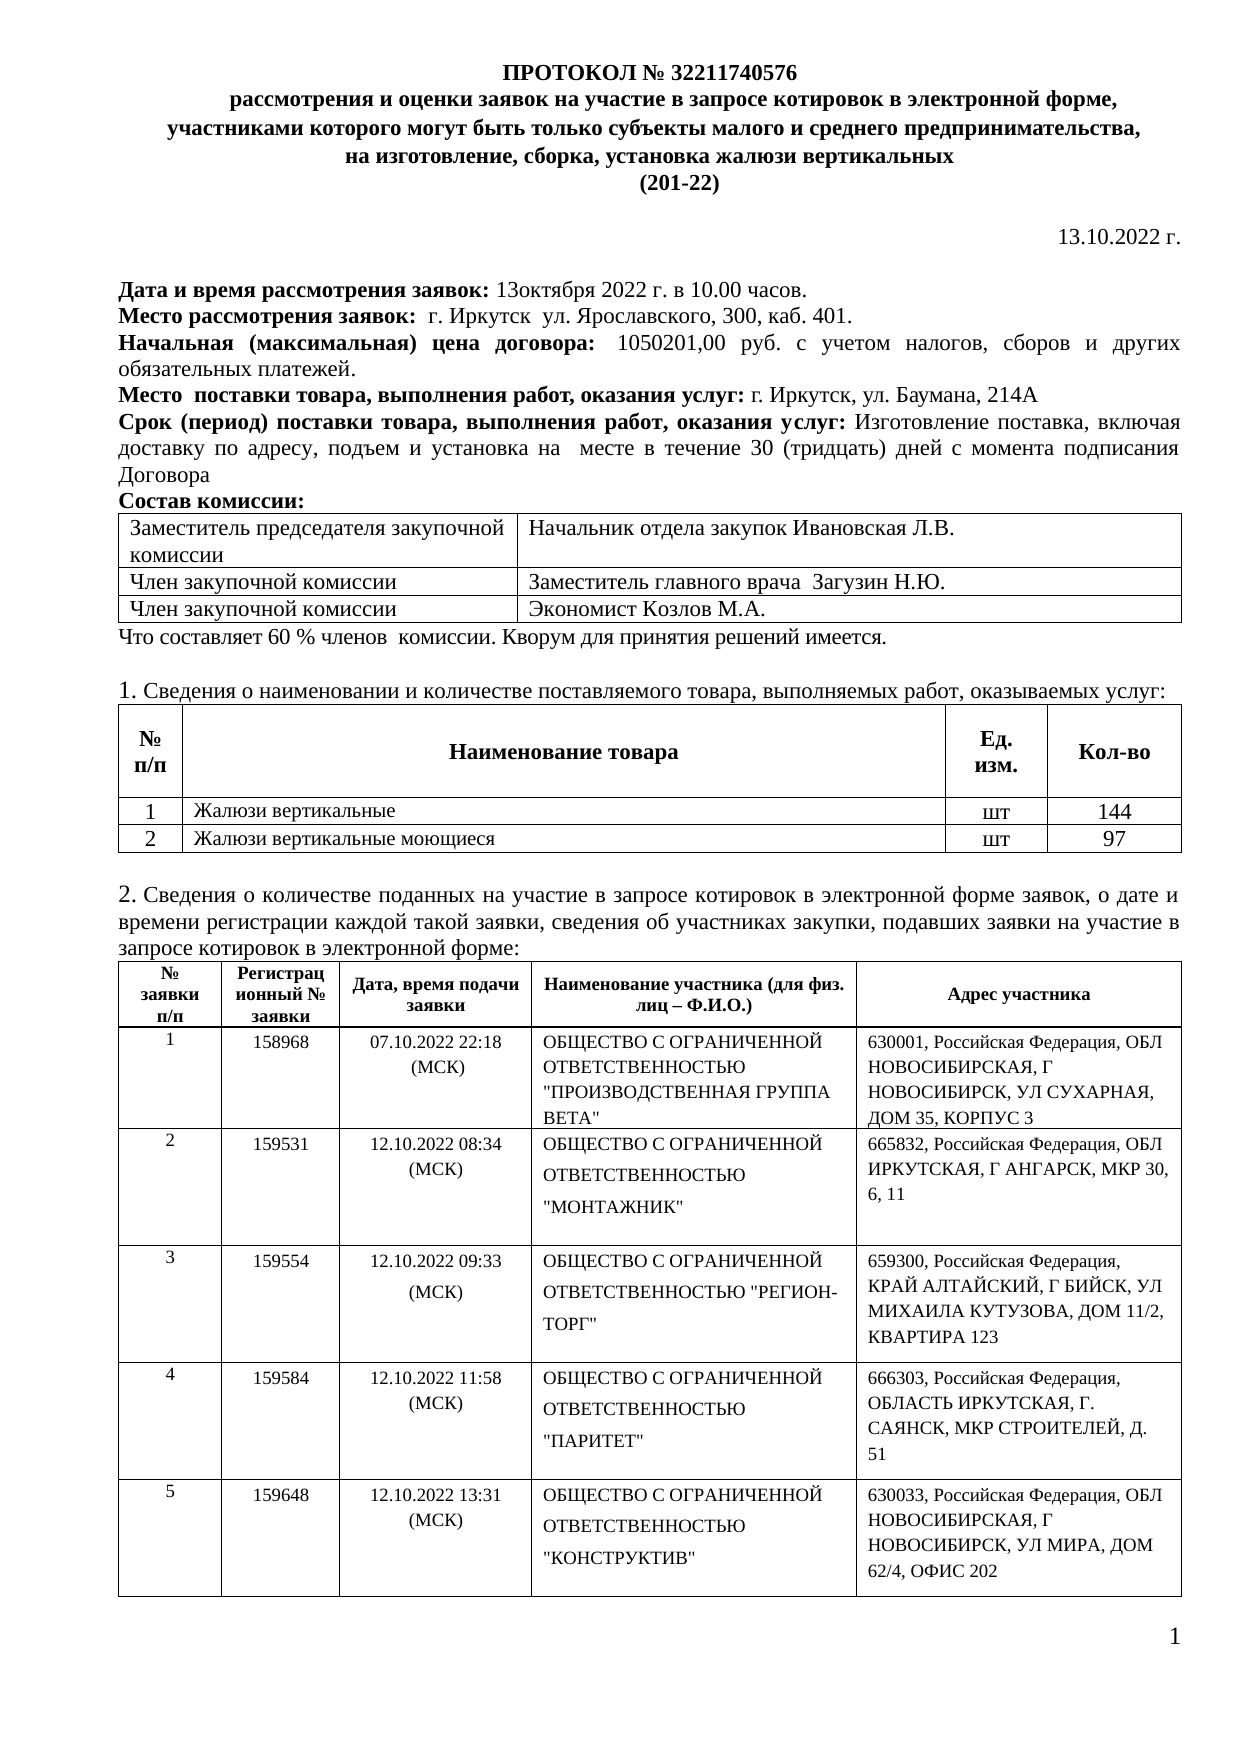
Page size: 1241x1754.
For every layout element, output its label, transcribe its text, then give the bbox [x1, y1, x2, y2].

table_cell ОБЩЕСТВО С ОГРАНИЧЕННОЙ ОТВЕТСТВЕННОСТЬЮ "МОНТАЖНИК" [532, 1129, 856, 1245]
text Место рассмотрения заявок: г. Иркутск ул. Ярославского, 300, каб. 401. [118, 302, 1181, 329]
table_cell 5 [119, 1480, 221, 1596]
table_cell 12.10.2022 08:34 (МСК) [340, 1129, 531, 1245]
table_cell 3 [119, 1246, 221, 1362]
table_cell 158968 [222, 1028, 339, 1128]
table_cell 666303, Российская Федерация, ОБЛАСТЬ ИРКУТСКАЯ, Г. САЯНСК, МКР СТРОИТЕЛЕЙ, Д. 51 [857, 1363, 1181, 1479]
list Сведения о количестве поданных на участие в запросе котировок в электронной форме заявок, о дате и времени регистрации каждой такой заявки, сведения об участниках закупки, подавших заявки на участие в запросе котировок в электронной форме: [118, 879, 1181, 961]
table_cell 159554 [222, 1246, 339, 1362]
table_cell Заместитель главного врача Загузин Н.Ю. [518, 568, 1181, 594]
table_header Наименование товара [183, 705, 945, 797]
table_cell 159648 [222, 1480, 339, 1596]
table_cell 2 [119, 1129, 221, 1245]
table_cell 630033, Российская Федерация, ОБЛ НОВОСИБИРСКАЯ, Г НОВОСИБИРСК, УЛ МИРА, ДОМ 62/4, ОФИС 202 [857, 1480, 1181, 1596]
text рассмотрения и оценки заявок на участие в запросе котировок в электронной форме, участниками которого могут быть только субъекты малого и среднего предпринимательства, [126, 85, 1181, 140]
table_cell 1 [119, 1028, 221, 1128]
table_header Начальник отдела закупок Ивановская Л.В. [518, 514, 1181, 567]
table_header Ед. изм. [946, 705, 1047, 797]
table_cell Жалюзи вертикальные [183, 798, 945, 824]
text на изготовление, сборка, установка жалюзи вертикальных [118, 142, 1181, 169]
table_header № заявки п/п [119, 962, 221, 1026]
table_cell Член закупочной комиссии [119, 596, 517, 622]
table_cell 665832, Российская Федерация, ОБЛ ИРКУТСКАЯ, Г АНГАРСК, МКР 30, 6, 11 [857, 1129, 1181, 1245]
text Место поставки товара, выполнения работ, оказания услуг: г. Иркутск, ул. Баумана, 214А [118, 382, 1181, 408]
table_cell Член закупочной комиссии [119, 568, 517, 594]
text Срок (период) поставки товара, выполнения работ, оказания услуг: Изготовление поставка, включая доставку по адресу, подъем и установка на месте в течение 30 (тридцать) дней с момента подписания Договора [118, 408, 1181, 487]
table_cell шт [946, 798, 1047, 824]
table_cell 07.10.2022 22:18 (МСК) [340, 1028, 531, 1128]
table_cell 2 [119, 825, 182, 852]
title ПРОТОКОЛ № 32211740576 [118, 59, 1181, 85]
table_cell ОБЩЕСТВО С ОГРАНИЧЕННОЙ ОТВЕТСТВЕННОСТЬЮ "ПАРИТЕТ" [532, 1363, 856, 1479]
table_header Наименование участника (для физ. лиц – Ф.И.О.) [532, 962, 856, 1026]
table_cell 144 [1048, 798, 1181, 824]
table_cell 159531 [222, 1129, 339, 1245]
text (201-22) [126, 169, 1181, 195]
table_cell 12.10.2022 09:33 (МСК) [340, 1246, 531, 1362]
table_header № п/п [119, 705, 182, 797]
table_cell 630001, Российская Федерация, ОБЛ НОВОСИБИРСКАЯ, Г НОВОСИБИРСК, УЛ СУХАРНАЯ, ДОМ 35, КОРПУС 3 [857, 1028, 1181, 1128]
table_header Кол-во [1048, 705, 1181, 797]
table_cell ОБЩЕСТВО С ОГРАНИЧЕННОЙ ОТВЕТСТВЕННОСТЬЮ "РЕГИОН-ТОРГ" [532, 1246, 856, 1362]
table_cell шт [946, 825, 1047, 852]
table_cell 659300, Российская Федерация, КРАЙ АЛТАЙСКИЙ, Г БИЙСК, УЛ МИХАИЛА КУТУЗОВА, ДОМ 11/2, КВАРТИРА 123 [857, 1246, 1181, 1362]
table_cell ОБЩЕСТВО С ОГРАНИЧЕННОЙ ОТВЕТСТВЕННОСТЬЮ "ПРОИЗВОДСТВЕННАЯ ГРУППА ВЕТА" [532, 1028, 856, 1128]
text Состав комиссии: [118, 487, 1181, 513]
table_header Адрес участника [857, 962, 1181, 1026]
table_header Заместитель председателя закупочной комиссии [119, 514, 517, 567]
table_header Дата, время подачи заявки [340, 962, 531, 1026]
table_cell Экономист Козлов М.А. [518, 596, 1181, 622]
text Дата и время рассмотрения заявок: 13октября 2022 г. в 10.00 часов. [118, 276, 1181, 302]
text Что составляет 60 % членов комиссии. Кворум для принятия решений имеется. [118, 623, 1181, 649]
table_cell 1 [119, 798, 182, 824]
text Начальная (максимальная) цена договора: 1050201,00 руб. с учетом налогов, сборов и других обязательных платежей. [118, 329, 1181, 382]
table_cell 97 [1048, 825, 1181, 852]
table_cell Жалюзи вертикальные моющиеся [183, 825, 945, 852]
title 13.10.2022 г. [118, 223, 1181, 250]
table_cell 12.10.2022 11:58 (МСК) [340, 1363, 531, 1479]
table_header Регистрационный № заявки [222, 962, 339, 1026]
table_cell 12.10.2022 13:31 (МСК) [340, 1480, 531, 1596]
table_cell 4 [119, 1363, 221, 1479]
table_cell ОБЩЕСТВО С ОГРАНИЧЕННОЙ ОТВЕТСТВЕННОСТЬЮ "КОНСТРУКТИВ" [532, 1480, 856, 1596]
table_cell 159584 [222, 1363, 339, 1479]
list Сведения о наименовании и количестве поставляемого товара, выполняемых работ, оказываемых услуг: [118, 676, 1181, 704]
